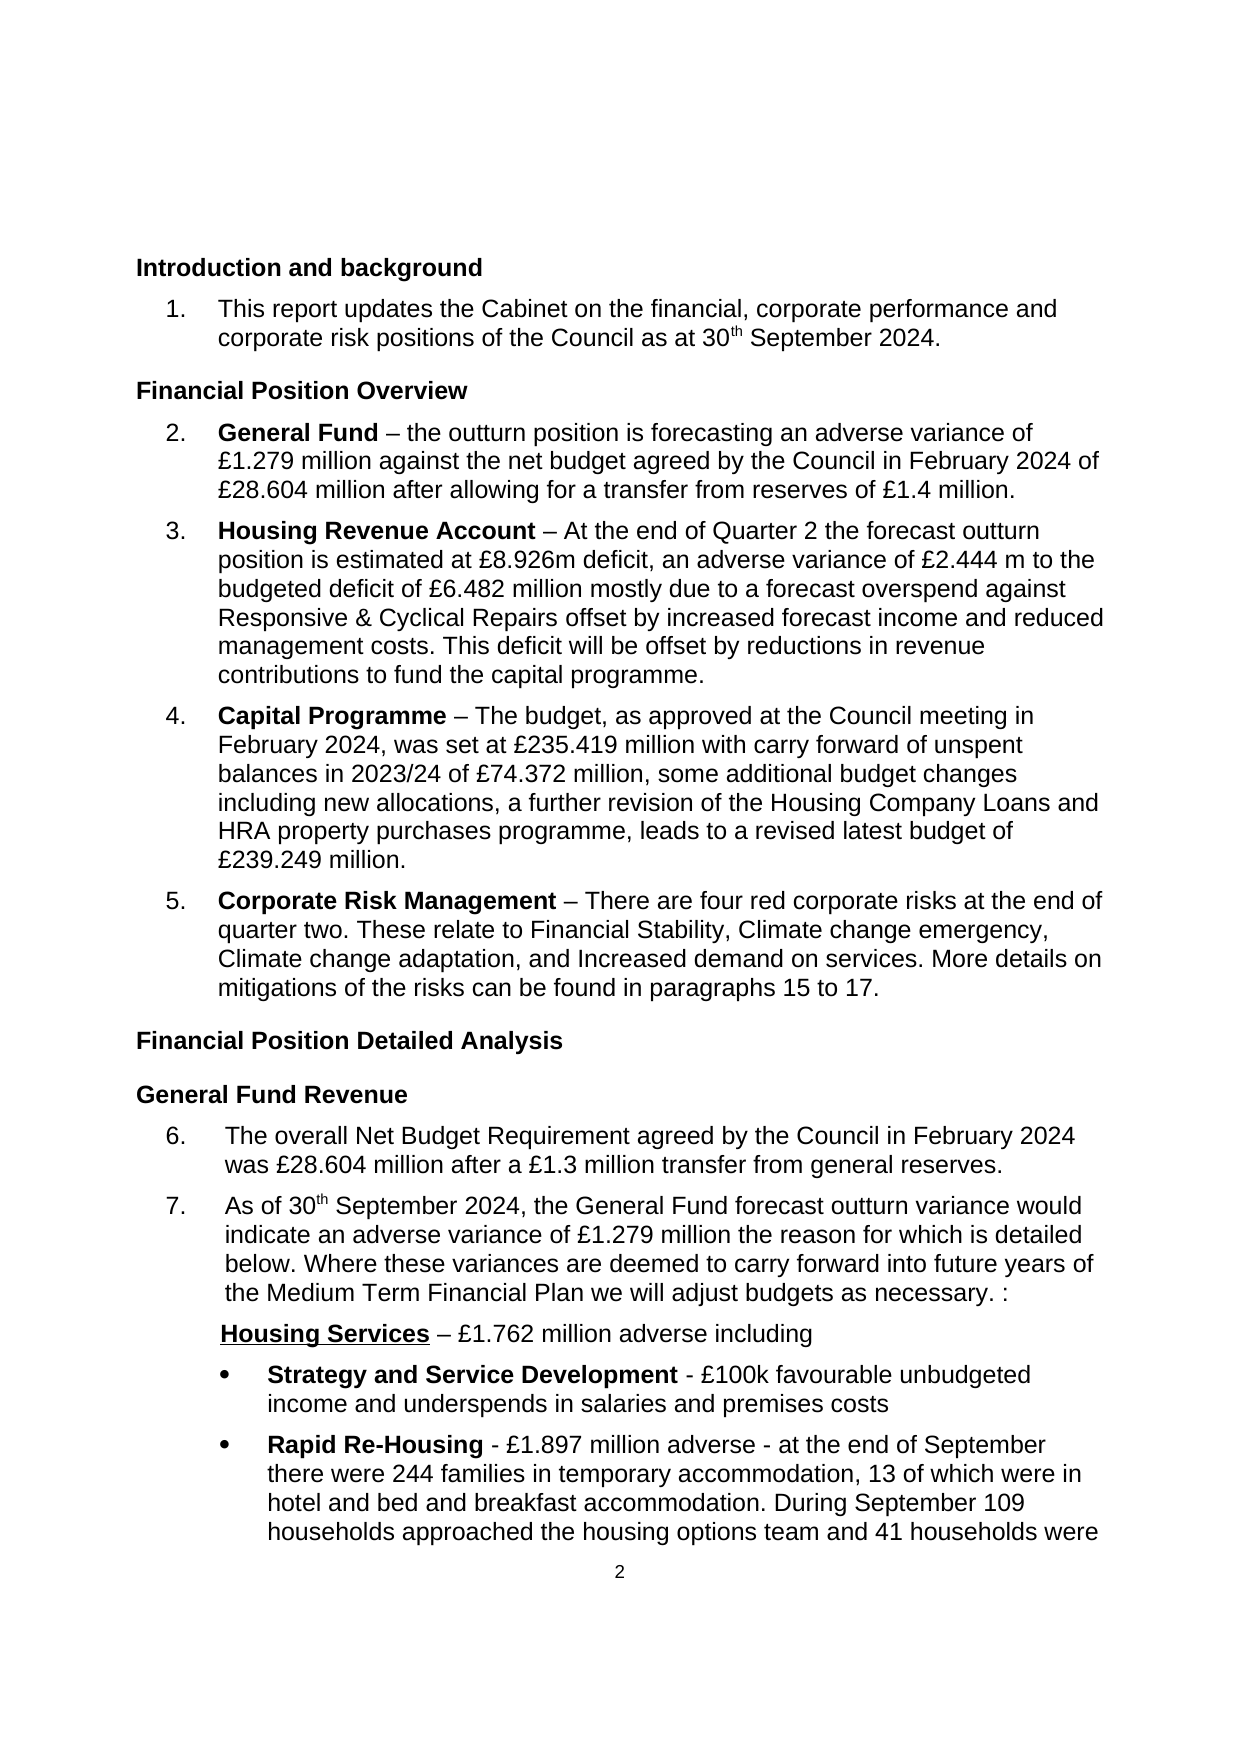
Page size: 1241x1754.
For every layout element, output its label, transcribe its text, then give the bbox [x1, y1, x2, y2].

subtitle General Fund Revenue [136, 1080, 1104, 1109]
list Housing Services – £1.762 million adverse including [220, 1319, 1104, 1347]
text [220, 1430, 1104, 1545]
list The overall Net Budget Requirement agreed by the Council in February 2024 was £28.604 million after a £1.3 million transfer from general reserves. [165, 1121, 1104, 1179]
text Strategy and Service Development - £100k favourable unbudgeted income and underspends in salaries and premises costs [220, 1360, 1104, 1418]
subtitle Financial Position Detailed Analysis [136, 1026, 1104, 1055]
list General Fund – the outturn position is forecasting an adverse variance of £1.279 million against the net budget agreed by the Council in February 2024 of £28.604 million after allowing for a transfer from reserves of £1.4 million. [165, 417, 1104, 504]
subtitle Introduction and background [136, 252, 1104, 281]
list This report updates the Cabinet on the financial, corporate performance and corporate risk positions of the Council as at 30th September 2024. [165, 294, 1104, 351]
list Housing Revenue Account – At the end of Quarter 2 the forecast outturn position is estimated at £8.926m deficit, an adverse variance of £2.444 m to the budgeted deficit of £6.482 million mostly due to a forecast overspend against Responsive & Cyclical Repairs offset by increased forecast income and reduced management costs. This deficit will be offset by reductions in revenue contributions to fund the capital programme. [165, 516, 1104, 689]
list As of 30th September 2024, the General Fund forecast outturn variance would indicate an adverse variance of £1.279 million the reason for which is detailed below. Where these variances are deemed to carry forward into future years of the Medium Term Financial Plan we will adjust budgets as necessary. : [165, 1191, 1104, 1306]
subtitle Financial Position Overview [136, 376, 1104, 405]
list Capital Programme – The budget, as approved at the Council meeting in February 2024, was set at £235.419 million with carry forward of unspent balances in 2023/24 of £74.372 million, some additional budget changes including new allocations, a further revision of the Housing Company Loans and HRA property purchases programme, leads to a revised latest budget of £239.249 million. [165, 701, 1104, 874]
list Corporate Risk Management – There are four red corporate risks at the end of quarter two. These relate to Financial Stability, Climate change emergency, Climate change adaptation, and Increased demand on services. More details on mitigations of the risks can be found in paragraphs 15 to 17. [165, 886, 1104, 1001]
